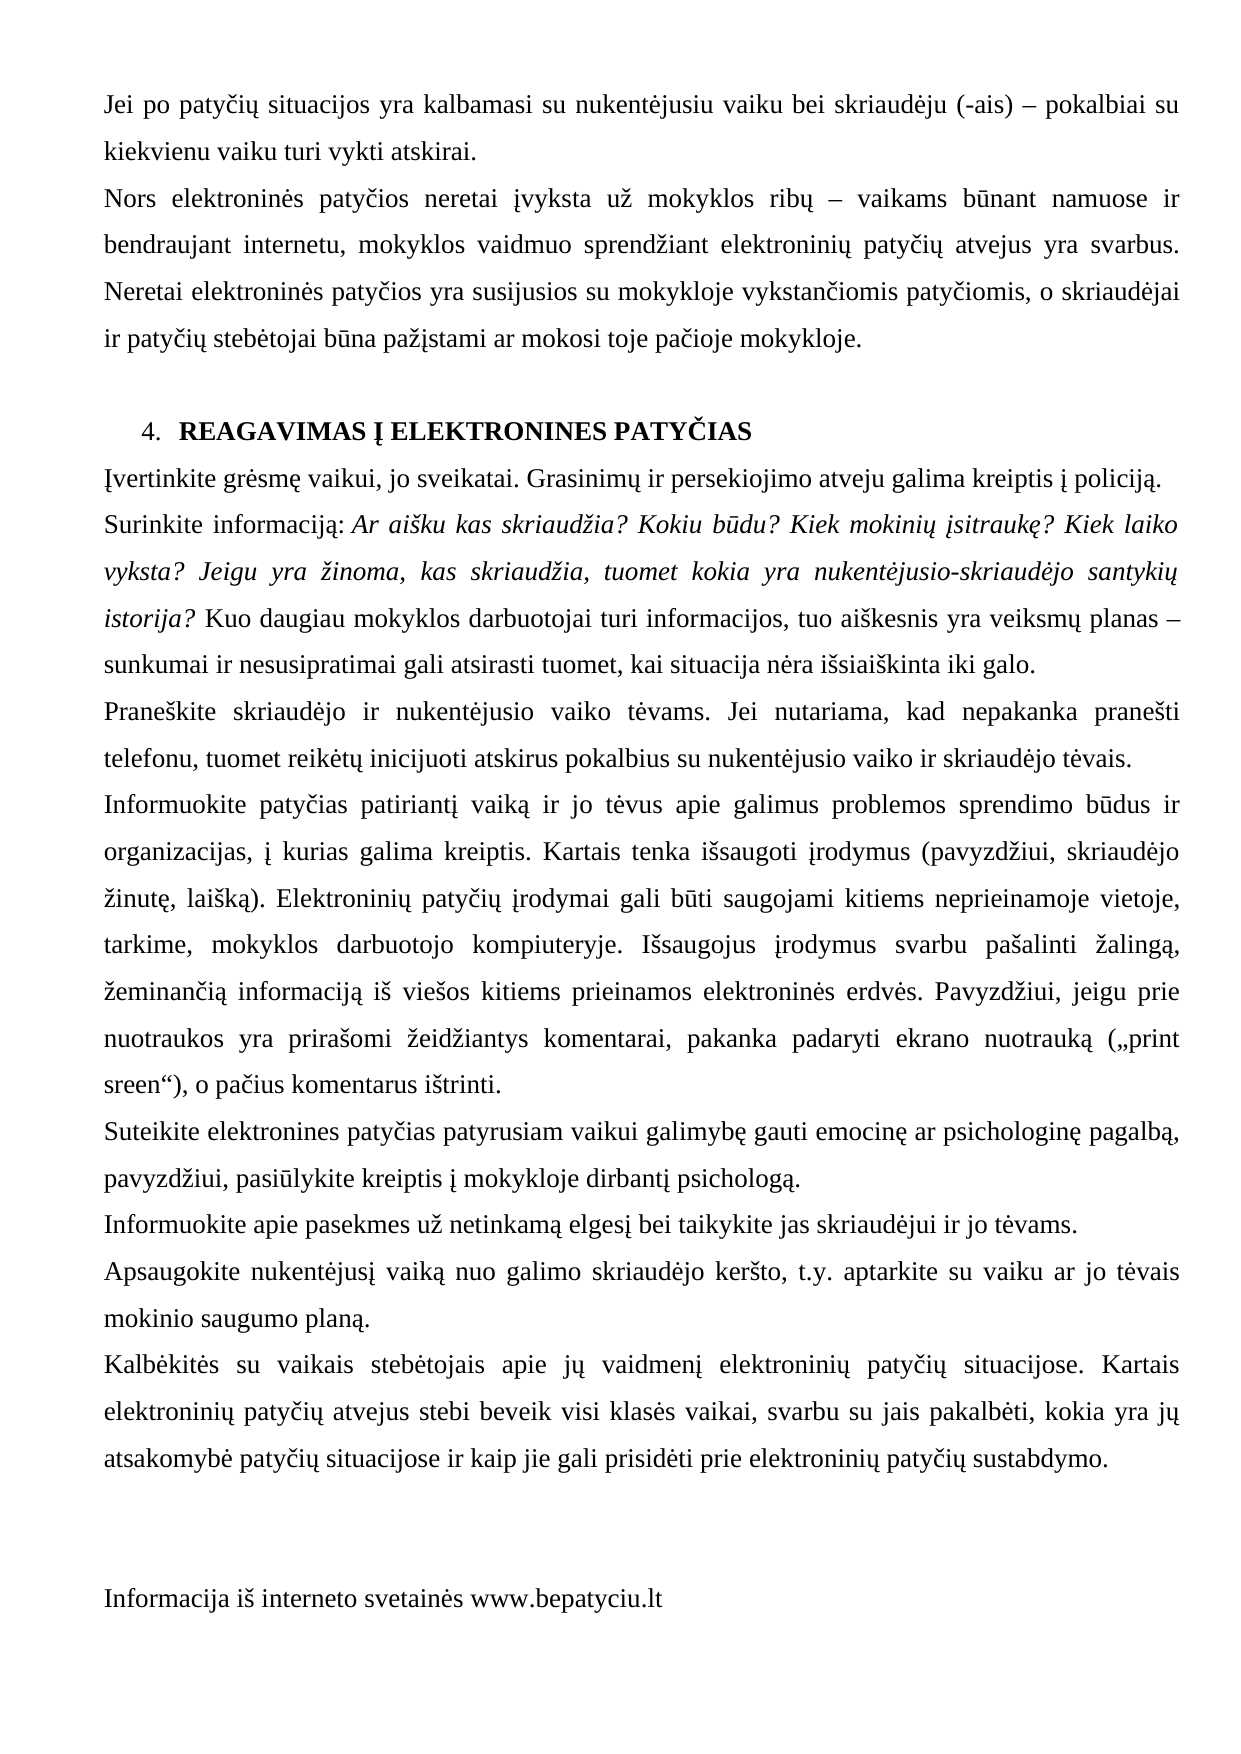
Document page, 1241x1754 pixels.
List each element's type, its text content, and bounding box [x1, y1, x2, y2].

text Kalbėkitės su vaikais stebėtojais apie jų vaidmenį elektroninių patyčių situacijose. Kartais elektroninių patyčių atvejus stebi beveik visi klasės vaikai, svarbu su jais pakalbėti, kokia yra jų atsakomybė patyčių situacijose ir kaip jie gali prisidėti prie elektroninių patyčių sustabdymo. [103, 1349, 1181, 1473]
text Jei po patyčių situacijos yra kalbamasi su nukentėjusiu vaiku bei skriaudėju (-ais) – pokalbiai su kiekvienu vaiku turi vykti atskirai. [103, 89, 1181, 166]
text Įvertinkite grėsmę vaikui, jo sveikatai. Grasinimų ir persekiojimo atveju galima kreiptis į policiją. [103, 462, 1181, 493]
text Informuokite patyčias patiriantį vaiką ir jo tėvus apie galimus problemos sprendimo būdus ir organizacijas, į kurias galima kreiptis. Kartais tenka išsaugoti įrodymus (pavyzdžiui, skriaudėjo žinutę, laišką). Elektroninių patyčių įrodymai gali būti saugojami kitiems neprieinamoje vietoje, tarkime, mokyklos darbuotojo kompiuteryje. Išsaugojus įrodymus svarbu pašalinti žalingą, žeminančią informaciją iš viešos kitiems prieinamos elektroninės erdvės. Pavyzdžiui, jeigu prie nuotraukos yra prirašomi žeidžiantys komentarai, pakanka padaryti ekrano nuotrauką („print sreen“), o pačius komentarus ištrinti. [103, 789, 1181, 1100]
text Informuokite apie pasekmes už netinkamą elgesį bei taikykite jas skriaudėjui ir jo tėvams. [103, 1209, 1181, 1240]
text Nors elektroninės patyčios neretai įvyksta už mokyklos ribų – vaikams būnant namuose ir bendraujant internetu, mokyklos vaidmuo sprendžiant elektroninių patyčių atvejus yra svarbus. Neretai elektroninės patyčios yra susijusios su mokykloje vykstančiomis patyčiomis, o skriaudėjai ir patyčių stebėtojai būna pažįstami ar mokosi toje pačioje mokykloje. [103, 182, 1181, 353]
text Suteikite elektronines patyčias patyrusiam vaikui galimybę gauti emocinę ar psichologinę pagalbą, pavyzdžiui, pasiūlykite kreiptis į mokykloje dirbantį psichologą. [103, 1115, 1181, 1193]
text Informacija iš interneto svetainės www.bepatyciu.lt [103, 1582, 1181, 1613]
text Surinkite informaciją: Ar aišku kas skriaudžia? Kokiu būdu? Kiek mokinių įsitraukę? Kiek laiko vyksta? Jeigu yra žinoma, kas skriaudžia, tuomet kokia yra nukentėjusio-skriaudėjo santykių istorija? Kuo daugiau mokyklos darbuotojai turi informacijos, tuo aiškesnis yra veiksmų planas – sunkumai ir nesusipratimai gali atsirasti tuomet, kai situacija nėra išsiaiškinta iki galo. [103, 509, 1181, 680]
list REAGAVIMAS Į ELEKTRONINES PATYČIAS [141, 415, 1181, 446]
text Apsaugokite nukentėjusį vaiką nuo galimo skriaudėjo keršto, t.y. aptarkite su vaiku ar jo tėvais mokinio saugumo planą. [103, 1255, 1181, 1333]
text Praneškite skriaudėjo ir nukentėjusio vaiko tėvams. Jei nutariama, kad nepakanka pranešti telefonu, tuomet reikėtų inicijuoti atskirus pokalbius su nukentėjusio vaiko ir skriaudėjo tėvais. [103, 695, 1181, 773]
